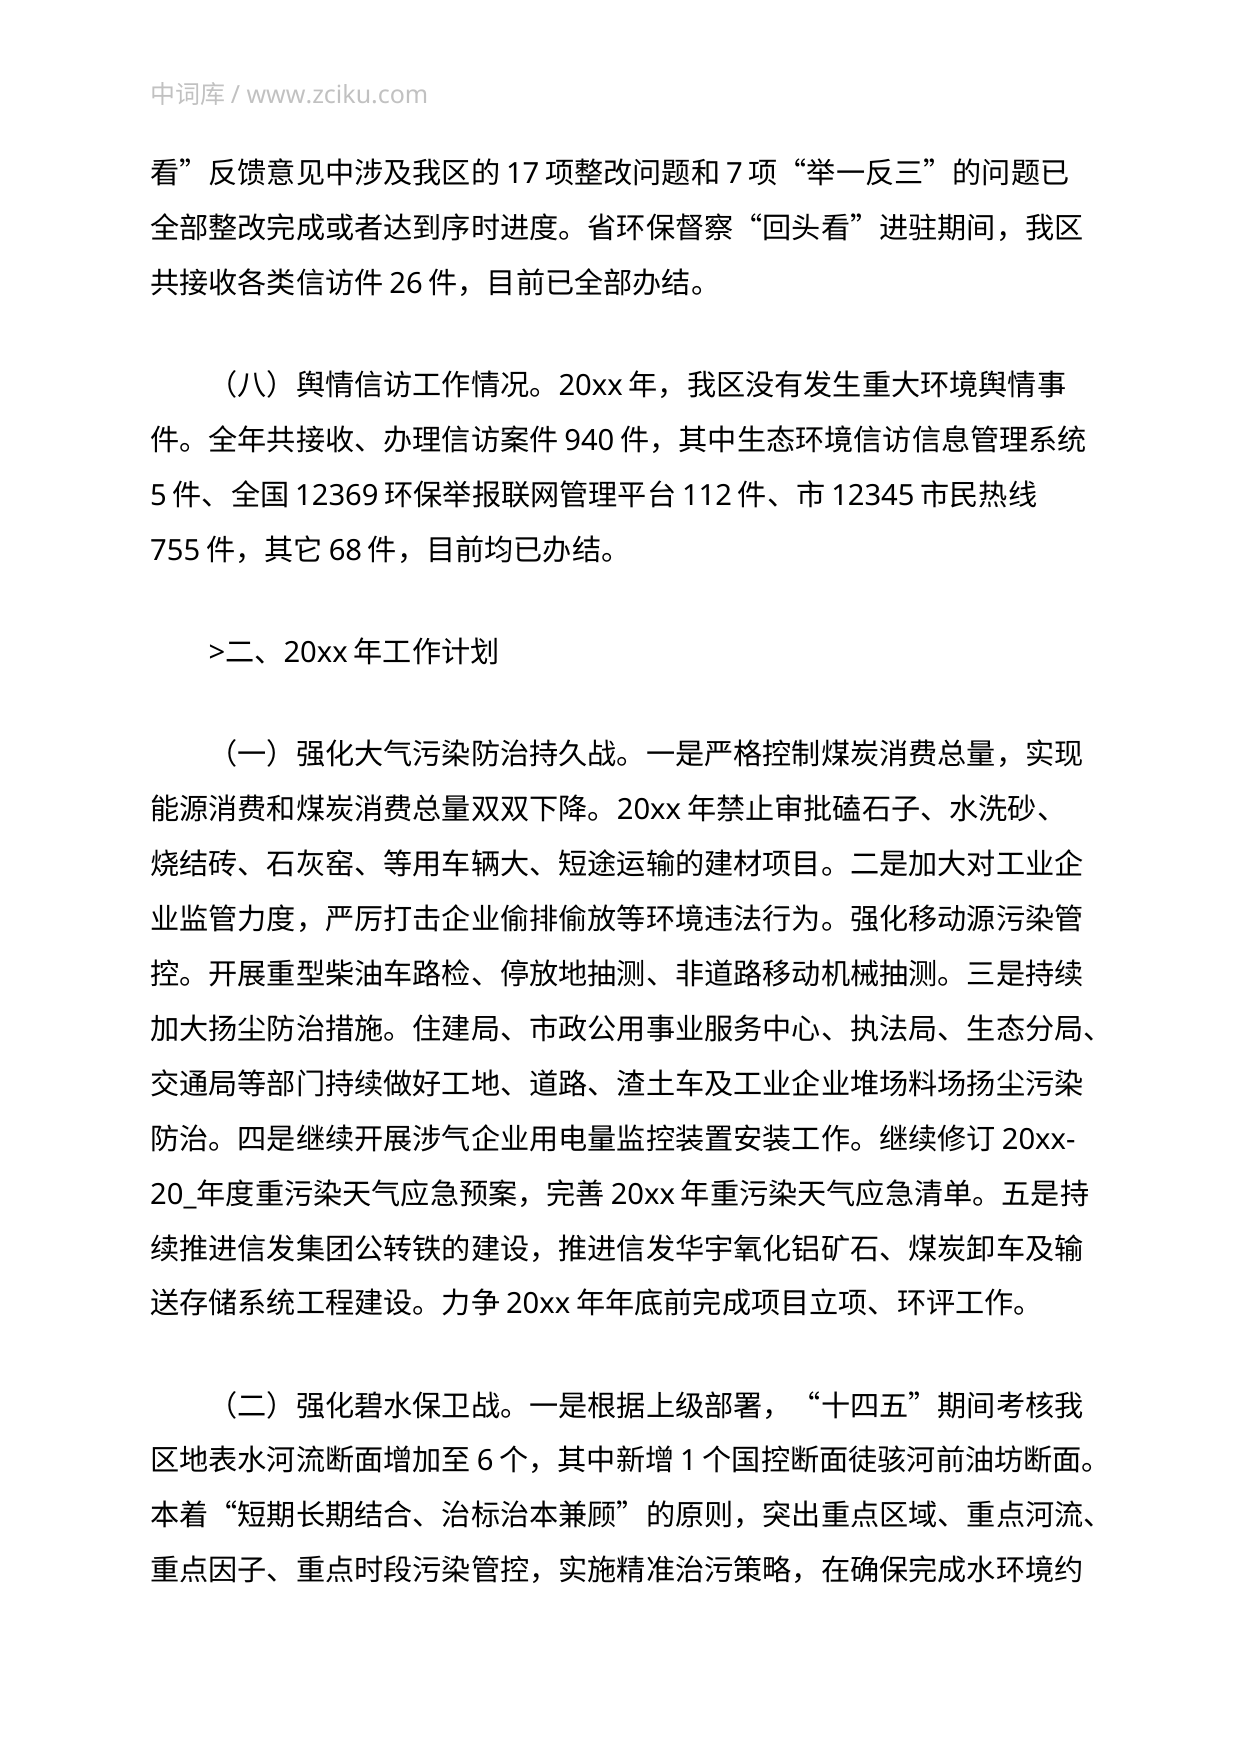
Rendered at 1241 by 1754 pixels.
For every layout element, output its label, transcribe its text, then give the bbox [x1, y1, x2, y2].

text （一）强化大气污染防治持久战。一是严格控制煤炭消费总量，实现能源消费和煤炭消费总量双双下降。20xx年禁止审批磕石子、水洗砂、烧结砖、石灰窑、等用车辆大、短途运输的建材项目。二是加大对工业企业监管力度，严厉打击企业偷排偷放等环境违法行为。强化移动源污染管控。开展重型柴油车路检、停放地抽测、非道路移动机械抽测。三是持续加大扬尘防治措施。住建局、市政公用事业服务中心、执法局、生态分局、交通局等部门持续做好工地、道路、渣土车及工业企业堆场料场扬尘污染防治。四是继续开展涉气企业用电量监控装置安装工作。继续修订20xx-20_年度重污染天气应急预案，完善20xx年重污染天气应急清单。五是持续推进信发集团公转铁的建设，推进信发华宇氧化铝矿石、煤炭卸车及输送存储系统工程建设。力争20xx年年底前完成项目立项、环评工作。 [150, 731, 1090, 1322]
text （八）舆情信访工作情况。20xx年，我区没有发生重大环境舆情事件。全年共接收、办理信访案件940件，其中生态环境信访信息管理系统5件、全国12369环保举报联网管理平台112件、市12345市民热线755件，其它68件，目前均已办结。 [150, 362, 1090, 569]
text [150, 150, 1090, 302]
text >二、20xx年工作计划 [150, 629, 1090, 671]
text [150, 1382, 1090, 1589]
